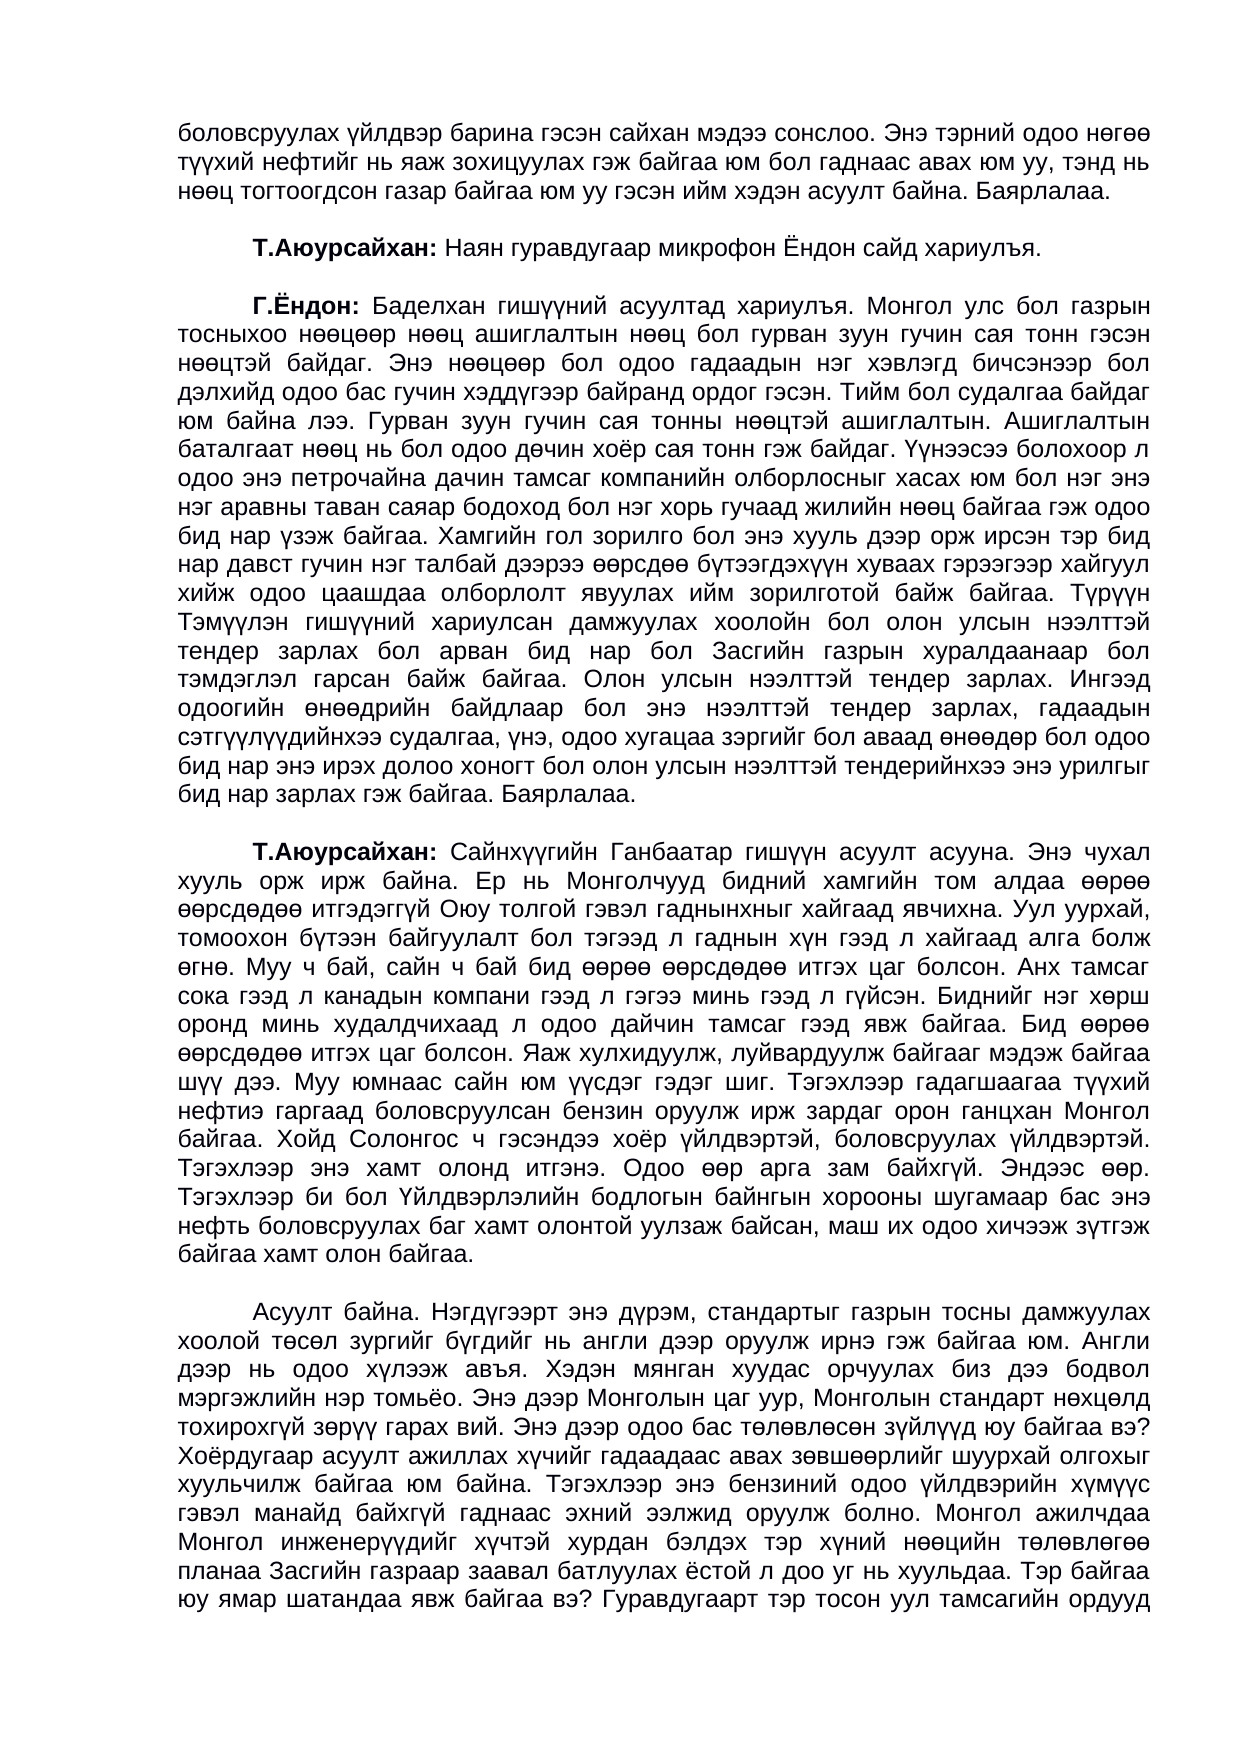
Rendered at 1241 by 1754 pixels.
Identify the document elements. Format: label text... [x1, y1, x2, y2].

text Т.Аюурсайхан: Наян гуравдугаар микрофон Ёндон сайд хариулъя. [177, 233, 1152, 262]
text Г.Ёндон: Баделхан гишүүний асуултад хариулъя. Монгол улс бол газрын тосныхоо нөөцөөр нөөц ашиглалтын нөөц бол гурван зуун гучин сая тонн гэсэн нөөцтэй байдаг. Энэ нөөцөөр бол одоо гадаадын нэг хэвлэгд бичсэнээр бол дэлхийд одоо бас гучин хэддүгээр байранд ордог гэсэн. Тийм бол судалгаа байдаг юм байна лээ. Гурван зуун гучин сая тонны нөөцтэй ашиглалтын. Ашиглалтын баталгаат нөөц нь бол одоо дөчин хоёр сая тонн гэж байдаг. Үүнээсээ болохоор л одоо энэ петрочайна дачин тамсаг компанийн олборлосныг хасах юм бол нэг энэ нэг аравны таван саяар бодоход бол нэг хорь гучаад жилийн нөөц байгаа гэж одоо бид нар үзэж байгаа. Хамгийн гол зорилго бол энэ хууль дээр орж ирсэн тэр бид нар давст гучин нэг талбай дээрээ өөрсдөө бүтээгдэхүүн хуваах гэрээгээр хайгуул хийж одоо цаашдаа олборлолт явуулах ийм зорилготой байж байгаа. Түрүүн Тэмүүлэн гишүүний хариулсан дамжуулах хоолойн бол олон улсын нээлттэй тендер зарлах бол арван бид нар бол Засгийн газрын хуралдаанаар бол тэмдэглэл гарсан байж байгаа. Олон улсын нээлттэй тендер зарлах. Ингээд одоогийн өнөөдрийн байдлаар бол энэ нээлттэй тендер зарлах, гадаадын сэтгүүлүүдийнхээ судалгаа, үнэ, одоо хугацаа зэргийг бол аваад өнөөдөр бол одоо бид нар энэ ирэх долоо хоногт бол олон улсын нээлттэй тендерийнхээ энэ урилгыг бид нар зарлах гэж байгаа. Баярлалаа. [177, 291, 1152, 808]
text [177, 1297, 1152, 1613]
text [177, 118, 1152, 204]
text Т.Аюурсайхан: Сайнхүүгийн Ганбаатар гишүүн асуулт асууна. Энэ чухал хууль орж ирж байна. Ер нь Монголчууд бидний хамгийн том алдаа өөрөө өөрсдөдөө итгэдэггүй Оюу толгой гэвэл гаднынхныг хайгаад явчихна. Уул уурхай, томоохон бүтээн байгуулалт бол тэгээд л гаднын хүн гээд л хайгаад алга болж өгнө. Муу ч бай, сайн ч бай бид өөрөө өөрсдөдөө итгэх цаг болсон. Анх тамсаг сока гээд л канадын компани гээд л гэгээ минь гээд л гүйсэн. Биднийг нэг хөрш оронд минь худалдчихаад л одоо дайчин тамсаг гээд явж байгаа. Бид өөрөө өөрсдөдөө итгэх цаг болсон. Яаж хулхидуулж, луйвардуулж байгааг мэдэж байгаа шүү дээ. Муу юмнаас сайн юм үүсдэг гэдэг шиг. Тэгэхлээр гадагшаагаа түүхий нефтиэ гаргаад боловсруулсан бензин оруулж ирж зардаг орон ганцхан Монгол байгаа. Хойд Солонгос ч гэсэндээ хоёр үйлдвэртэй, боловсруулах үйлдвэртэй. Тэгэхлээр энэ хамт олонд итгэнэ. Одоо өөр арга зам байхгүй. Эндээс өөр. Тэгэхлээр би бол Үйлдвэрлэлийн бодлогын байнгын хорооны шугамаар бас энэ нефть боловсруулах баг хамт олонтой уулзаж байсан, маш их одоо хичээж зүтгэж байгаа хамт олон байгаа. [177, 837, 1152, 1268]
